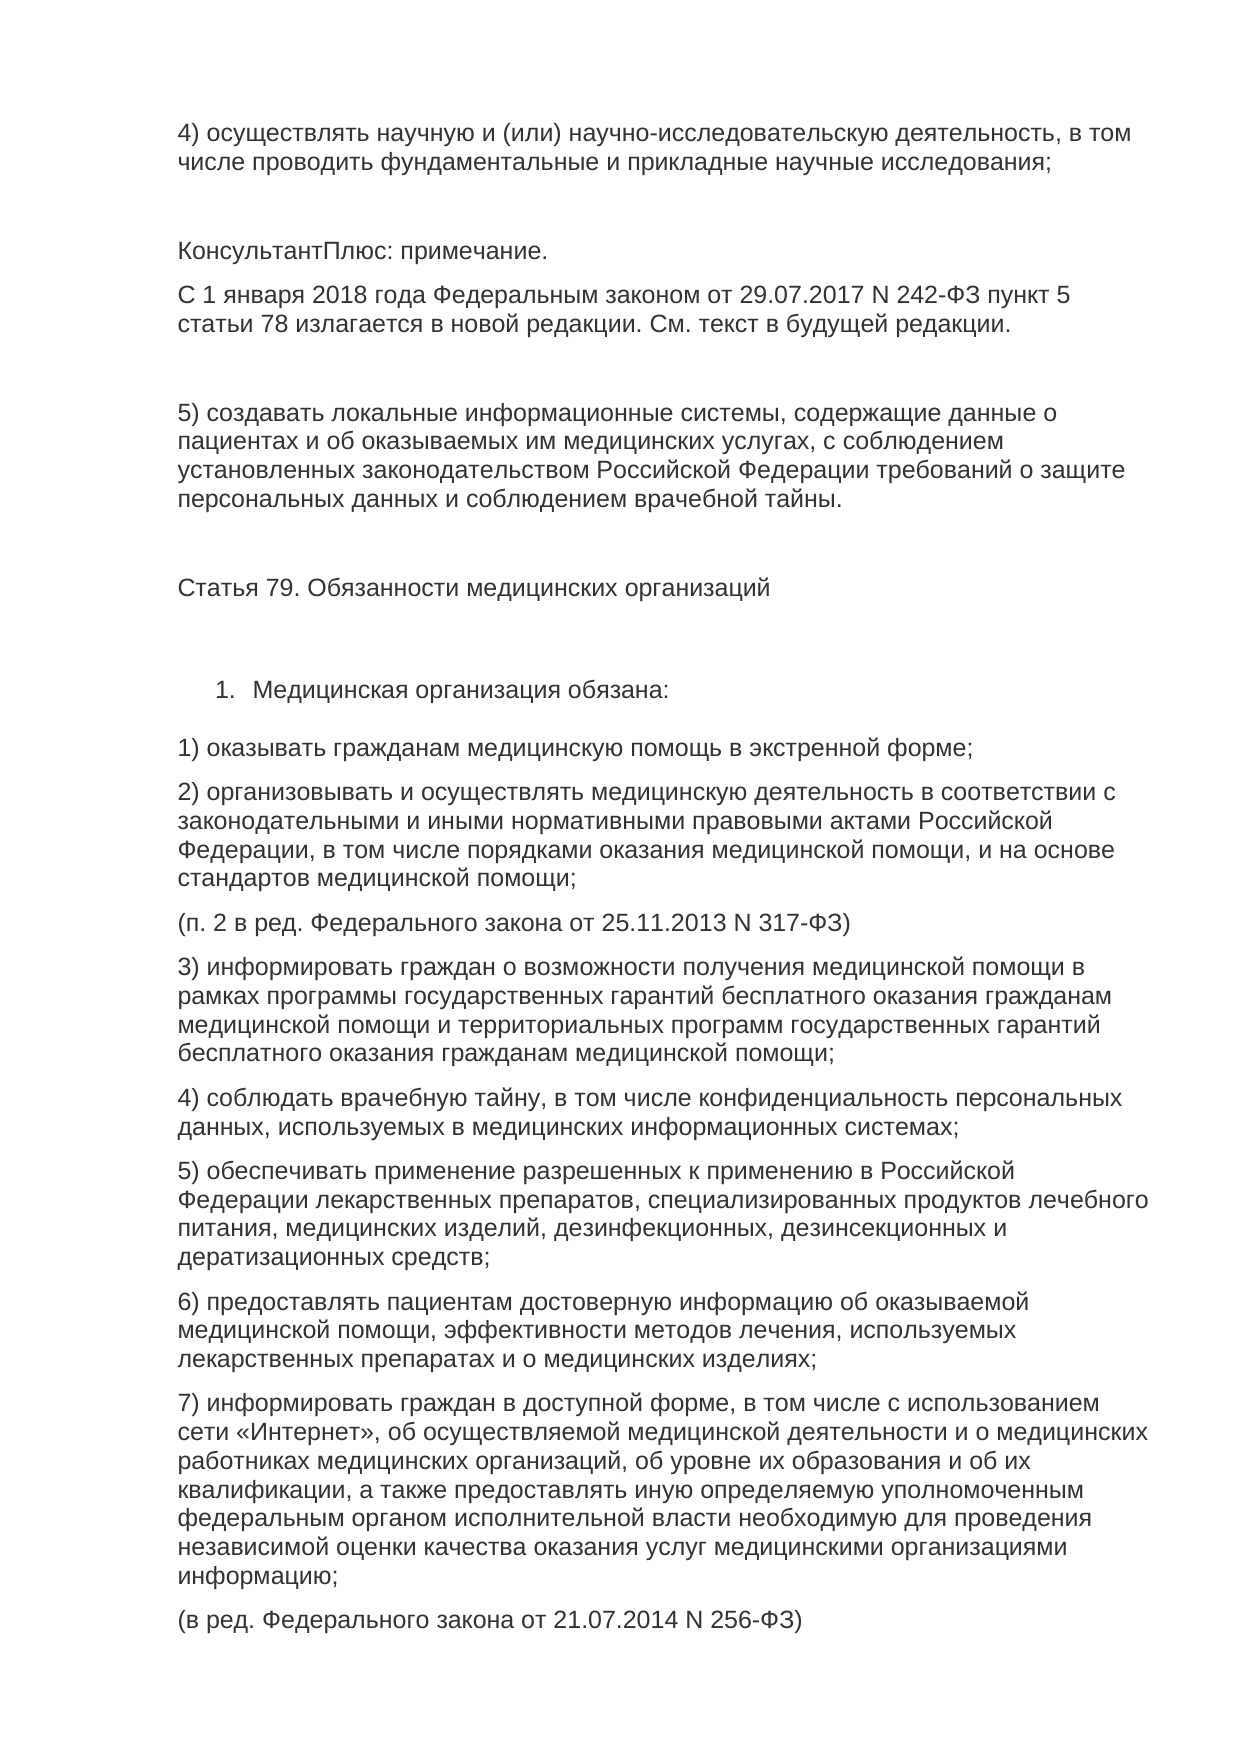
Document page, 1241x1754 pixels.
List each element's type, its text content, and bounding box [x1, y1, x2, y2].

text 7) информировать граждан в доступной форме, в том числе с использованием сети «Интернет», об осуществляемой медицинской деятельности и о медицинских работниках медицинских организаций, об уровне их образования и об их квалификации, а также предоставлять иную определяемую уполномоченным федеральным органом исполнительной власти необходимую для проведения независимой оценки качества оказания услуг медицинскими организациями информацию; [177, 1388, 1152, 1589]
text (п. 2 в ред. Федерального закона от 25.11.2013 N 317-ФЗ) [177, 908, 1152, 936]
text 1) оказывать гражданам медицинскую помощь в экстренной форме; [177, 733, 1152, 761]
text 3) информировать граждан о возможности получения медицинской помощи в рамках программы государственных гарантий бесплатного оказания гражданам медицинской помощи и территориальных программ государственных гарантий бесплатного оказания гражданам медицинской помощи; [177, 952, 1152, 1067]
text 4) соблюдать врачебную тайну, в том числе конфиденциальность персональных данных, используемых в медицинских информационных системах; [177, 1083, 1152, 1140]
list Медицинская организация обязана: [215, 675, 1152, 703]
text 6) предоставлять пациентам достоверную информацию об оказываемой медицинской помощи, эффективности методов лечения, используемых лекарственных препаратах и о медицинских изделиях; [177, 1286, 1152, 1373]
text 5) создавать локальные информационные системы, содержащие данные о пациентах и об оказываемых им медицинских услугах, с соблюдением установленных законодательством Российской Федерации требований о защите персональных данных и соблюдением врачебной тайны. [177, 397, 1152, 512]
text Статья 79. Обязанности медицинских организаций [177, 572, 1152, 601]
text (в ред. Федерального закона от 21.07.2014 N 256-ФЗ) [177, 1605, 1152, 1634]
text 5) обеспечивать применение разрешенных к применению в Российской Федерации лекарственных препаратов, специализированных продуктов лечебного питания, медицинских изделий, дезинфекционных, дезинсекционных и дератизационных средств; [177, 1156, 1152, 1271]
text 2) организовывать и осуществлять медицинскую деятельность в соответствии с законодательными и иными нормативными правовыми актами Российской Федерации, в том числе порядками оказания медицинской помощи, и на основе стандартов медицинской помощи; [177, 777, 1152, 892]
text С 1 января 2018 года Федеральным законом от 29.07.2017 N 242-ФЗ пункт 5 статьи 78 излагается в новой редакции. См. текст в будущей редакции. [177, 280, 1152, 337]
text 4) осуществлять научную и (или) научно-исследовательскую деятельность, в том числе проводить фундаментальные и прикладные научные исследования; [177, 118, 1152, 176]
text КонсультантПлюс: примечание. [177, 236, 1152, 264]
